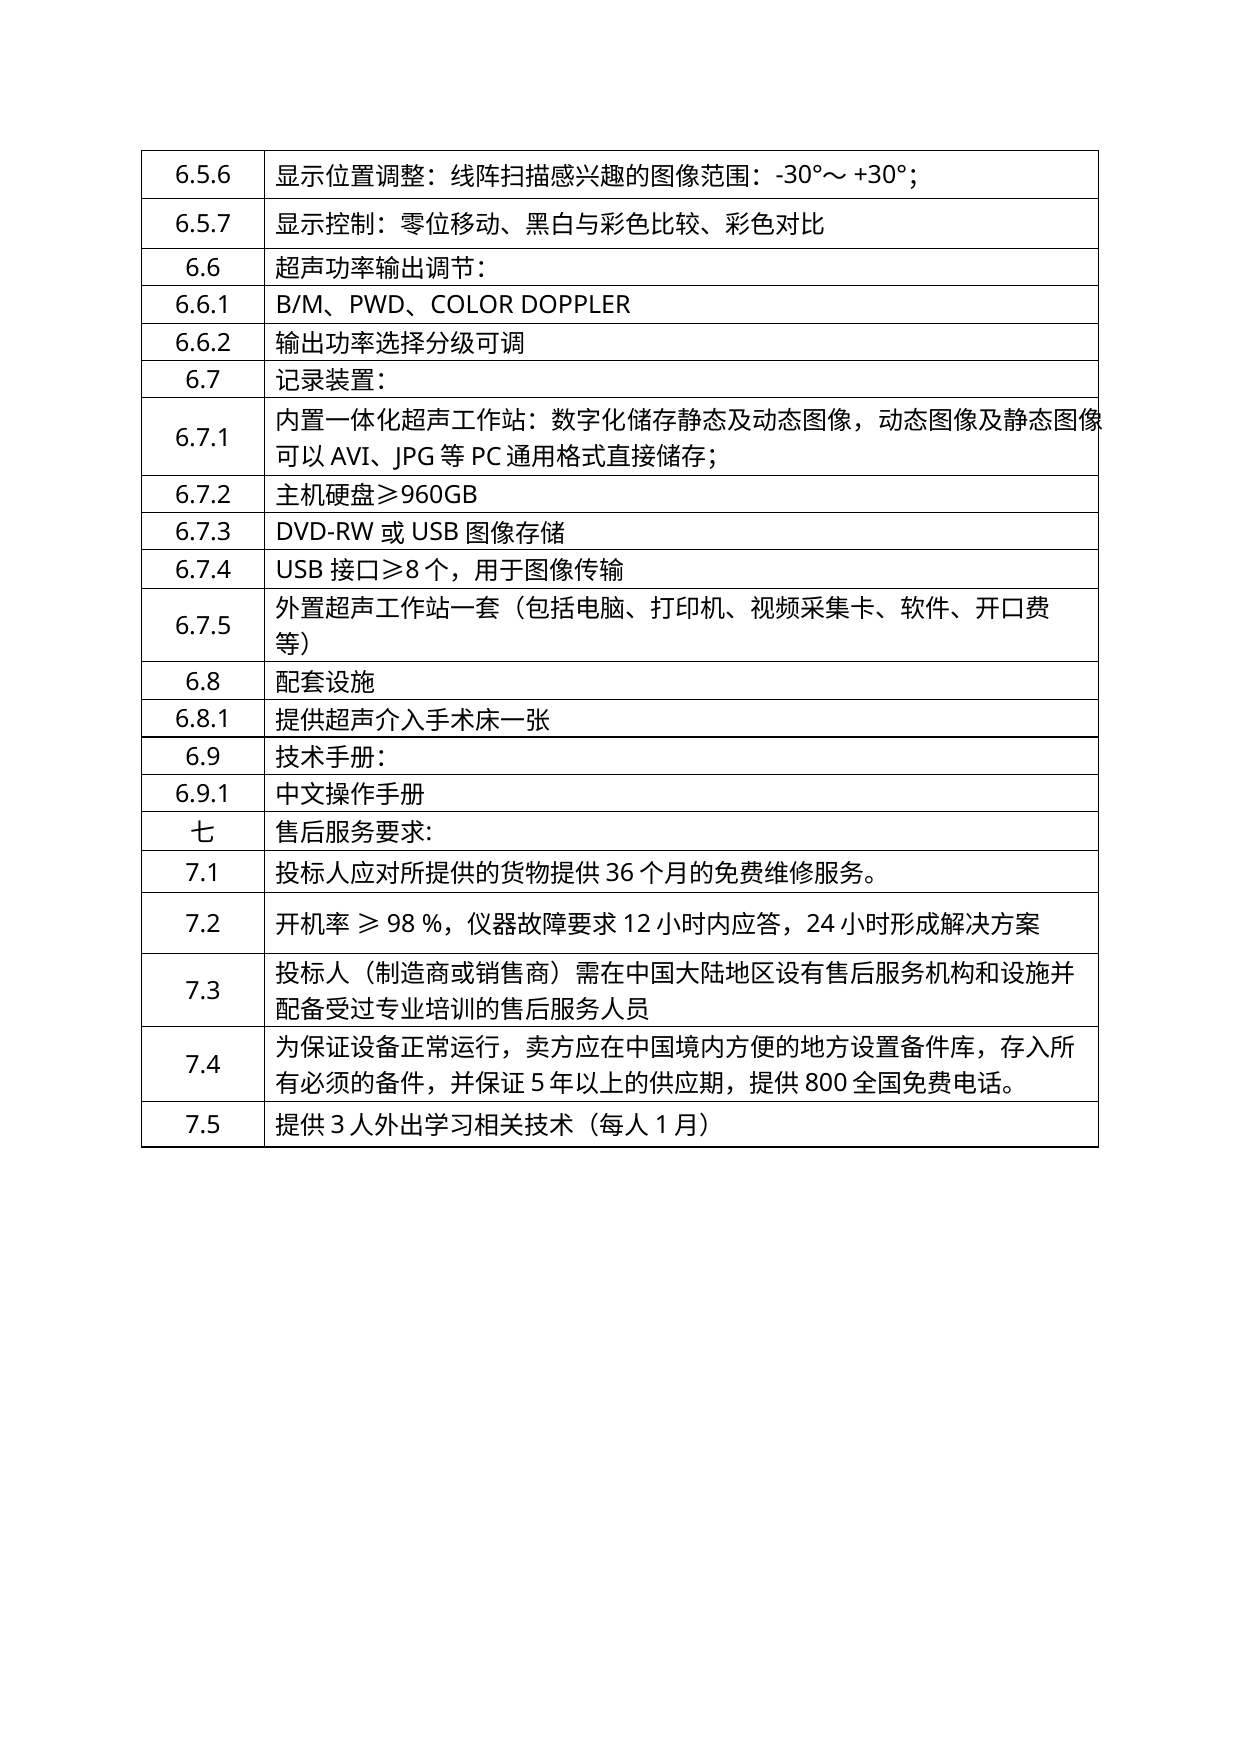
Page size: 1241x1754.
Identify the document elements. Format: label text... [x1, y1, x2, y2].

table_cell 超声功率输出调节： [265, 249, 1098, 285]
table_cell 提供3人外出学习相关技术（每人1月） [265, 1102, 1098, 1146]
table_cell 7.2 [142, 893, 264, 953]
table_cell B/M、PWD、COLOR DOPPLER [265, 286, 1098, 322]
table_cell 6.8.1 [142, 700, 264, 736]
table_cell 6.7.2 [142, 476, 264, 512]
table_cell 6.5.6 [142, 151, 264, 197]
table_cell 记录装置： [265, 361, 1098, 397]
table_cell 6.8 [142, 662, 264, 699]
table_cell 6.7.1 [142, 398, 264, 475]
table_cell 6.5.7 [142, 199, 264, 248]
table_cell 中文操作手册 [265, 775, 1098, 811]
table_cell 技术手册： [265, 738, 1098, 774]
table_cell USB 接口≥8个，用于图像传输 [265, 550, 1098, 587]
table_cell 七 [142, 812, 264, 850]
table_cell 提供超声介入手术床一张 [265, 700, 1098, 736]
table_cell 6.9 [142, 738, 264, 774]
table_cell 配套设施 [265, 662, 1098, 699]
table_cell 输出功率选择分级可调 [265, 324, 1098, 360]
table_cell 6.7.4 [142, 550, 264, 587]
table_cell 售后服务要求: [265, 812, 1098, 850]
table_cell 6.6 [142, 249, 264, 285]
table_cell 7.3 [142, 954, 264, 1026]
table_cell 显示位置调整：线阵扫描感兴趣的图像范围：-30°～ +30°； [265, 151, 1098, 197]
table_cell 投标人应对所提供的货物提供36个月的免费维修服务。 [265, 851, 1098, 892]
table_cell 外置超声工作站一套（包括电脑、打印机、视频采集卡、软件、开口费等） [265, 589, 1098, 661]
table_cell 7.5 [142, 1102, 264, 1146]
table_cell 6.9.1 [142, 775, 264, 811]
table_cell 6.6.1 [142, 286, 264, 322]
table_cell 7.1 [142, 851, 264, 892]
table_cell 显示控制：零位移动、黑白与彩色比较、彩色对比 [265, 199, 1098, 248]
table_cell 6.7.3 [142, 513, 264, 549]
table_cell 投标人（制造商或销售商）需在中国大陆地区设有售后服务机构和设施并配备受过专业培训的售后服务人员 [265, 954, 1098, 1026]
table_cell 7.4 [142, 1027, 264, 1101]
table_cell 6.6.2 [142, 324, 264, 360]
table_cell 内置一体化超声工作站：数字化储存静态及动态图像，动态图像及静态图像可以AVI、JPG等 PC通用格式直接储存； [265, 398, 1098, 475]
table_cell 6.7.5 [142, 589, 264, 661]
table_cell DVD-RW 或 USB 图像存储 [265, 513, 1098, 549]
table_cell 为保证设备正常运行，卖方应在中国境内方便的地方设置备件库，存入所有必须的备件，并保证5年以上的供应期，提供800全国免费电话。 [265, 1027, 1098, 1101]
table_cell 主机硬盘≥960GB [265, 476, 1098, 512]
table_cell 开机率 ≥ 98 %，仪器故障要求12小时内应答，24小时形成解决方案 [265, 893, 1098, 953]
table_cell 6.7 [142, 361, 264, 397]
